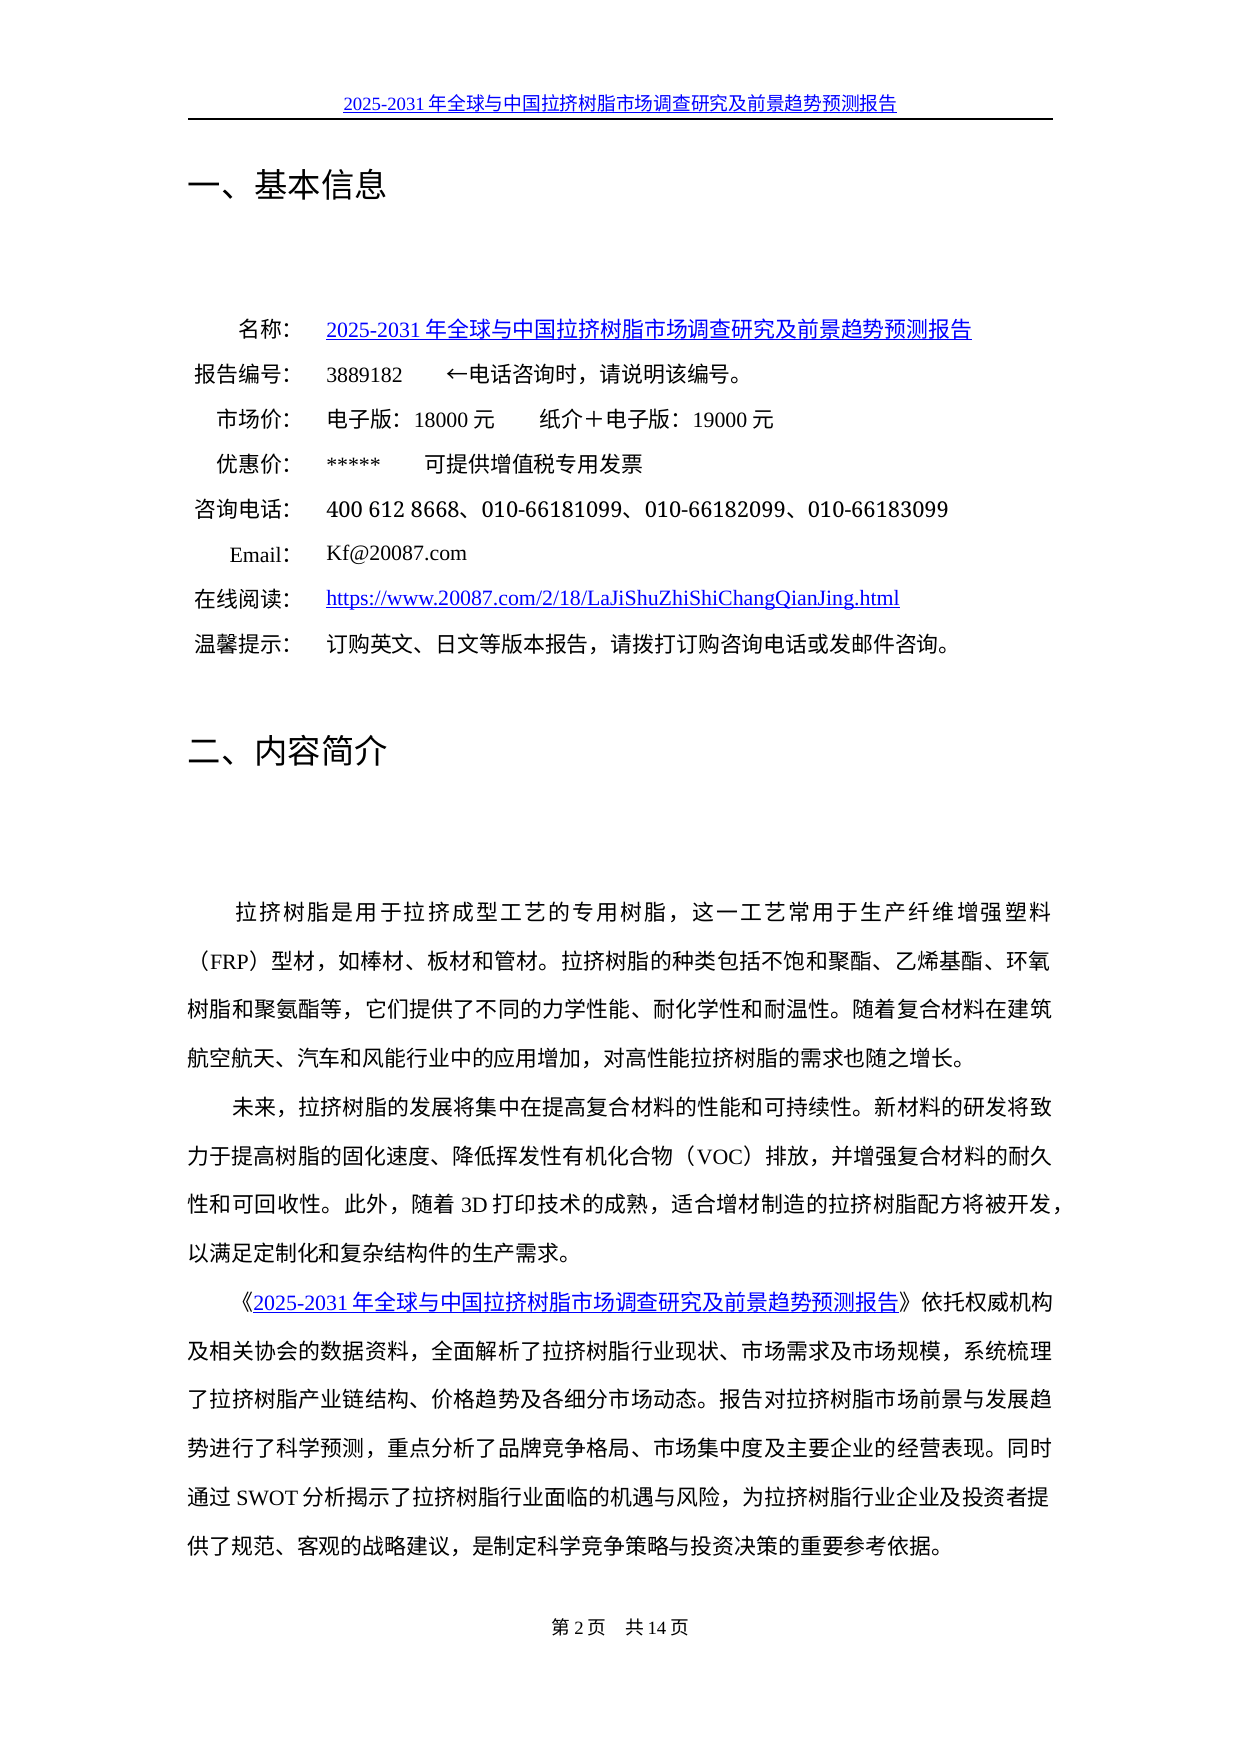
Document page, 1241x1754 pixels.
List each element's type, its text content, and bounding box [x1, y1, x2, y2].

table_cell 电子版：18000 元 纸介＋电子版：19000 元 [315, 402, 1073, 447]
title 一、基本信息 [187, 150, 1053, 215]
table_cell Kf@20087.com [315, 537, 1073, 582]
table_header 名称： [167, 312, 315, 357]
table_cell 温馨提示： [167, 627, 315, 672]
table_cell 报告编号： [167, 357, 315, 402]
table_cell 在线阅读： [167, 582, 315, 627]
table_cell 优惠价： [167, 447, 315, 492]
table_cell 400 612 8668、010-66181099、010-66182099、010-66183099 [315, 492, 1073, 537]
table_cell Email： [167, 537, 315, 582]
table_cell [315, 582, 1073, 627]
table_cell 3889182 ←电话咨询时，请说明该编号。 [315, 357, 1073, 402]
title 二、内容简介 [187, 717, 1053, 782]
table_cell 订购英文、日文等版本报告，请拨打订购咨询电话或发邮件咨询。 [315, 627, 1073, 672]
table_cell 市场价： [167, 402, 315, 447]
table_header 2025-2031年全球与中国拉挤树脂市场调查研究及前景趋势预测报告 [315, 312, 1073, 357]
table_cell ***** 可提供增值税专用发票 [315, 447, 1073, 492]
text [187, 894, 1053, 1561]
table_cell 咨询电话： [167, 492, 315, 537]
